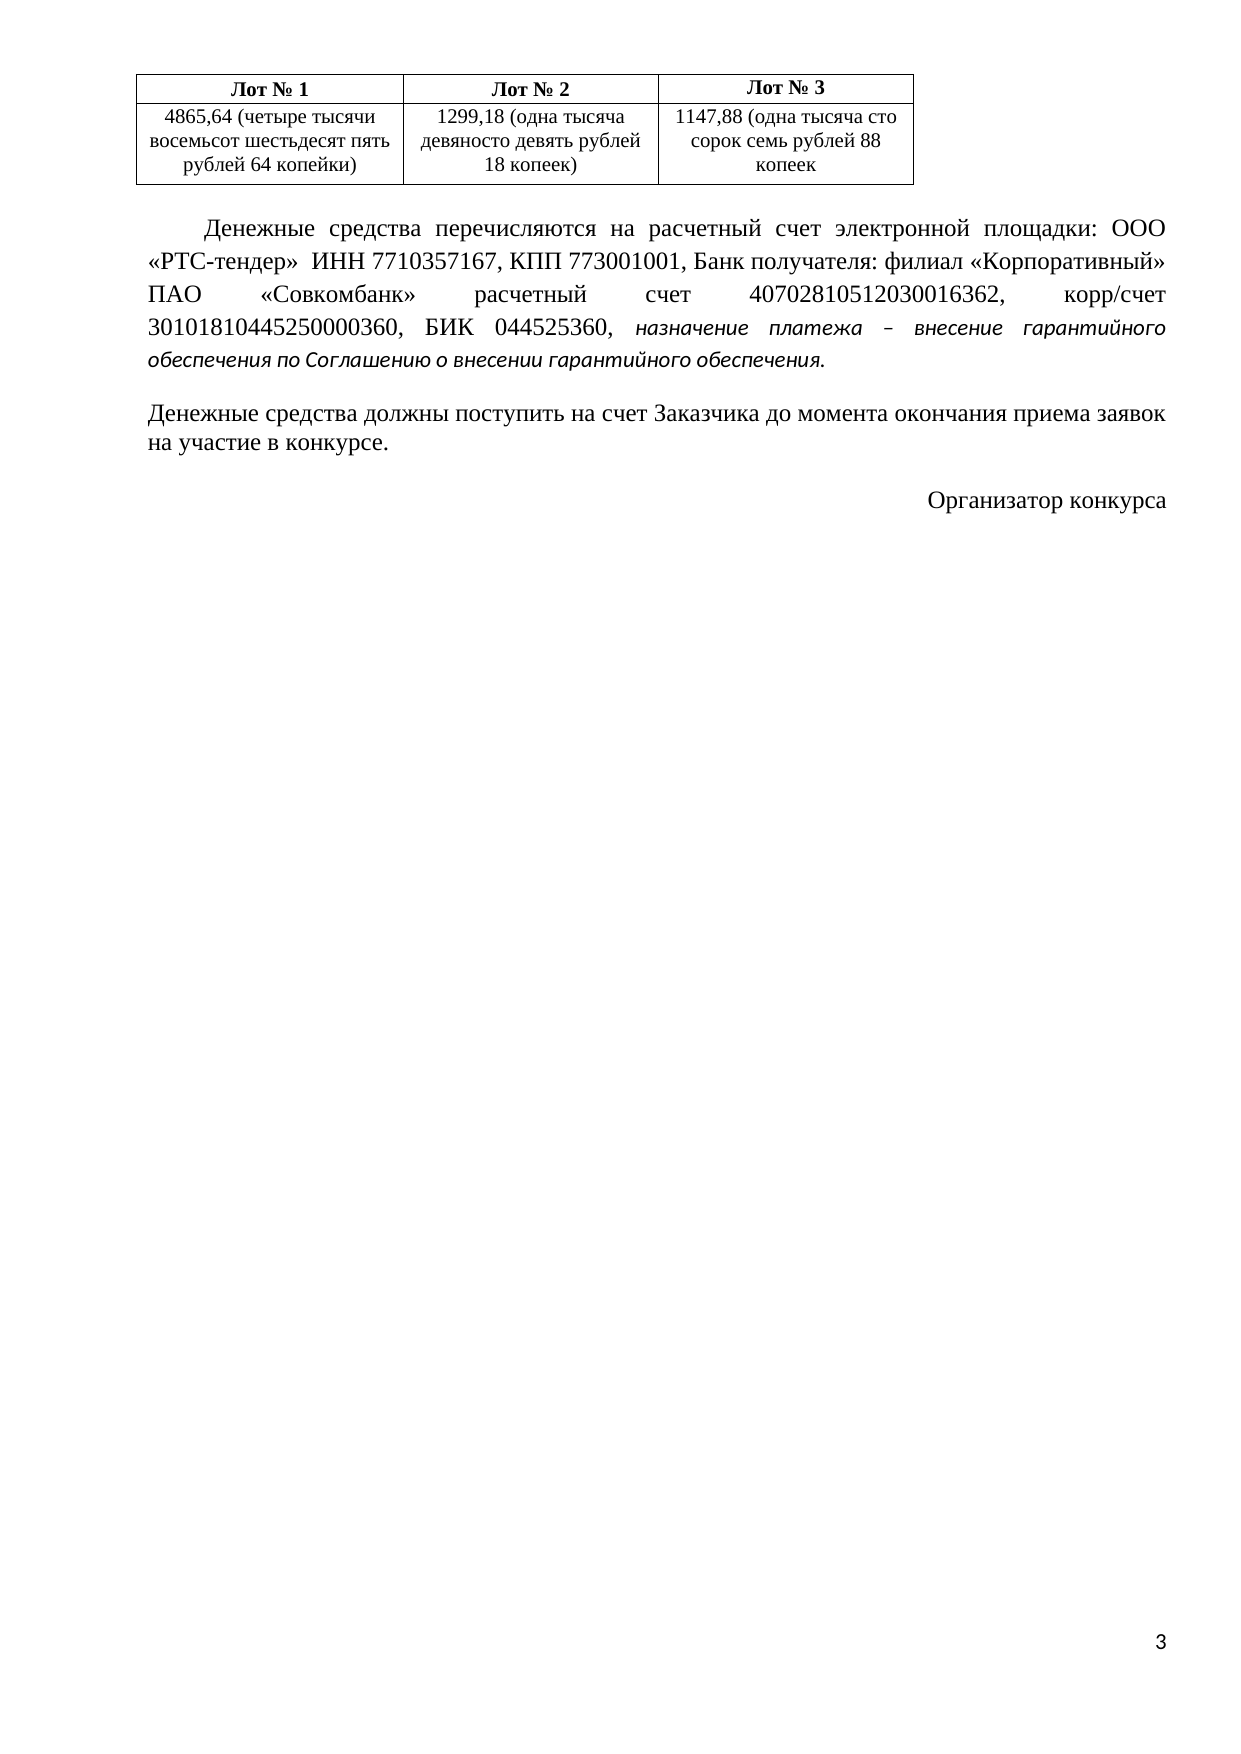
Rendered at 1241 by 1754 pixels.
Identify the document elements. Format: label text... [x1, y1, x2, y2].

table_cell 1299,18 (одна тысяча девяносто девять рублей 18 копеек) [404, 104, 658, 183]
table_header Лот № 3 [659, 75, 913, 103]
text Денежные средства должны поступить на счет Заказчика до момента окончания приема заявок на участие в конкурсе. [148, 398, 1167, 456]
text Денежные средства перечисляются на расчетный счет электронной площадки: ООО «РТС-тендер» ИНН 7710357167, КПП 773001001, Банк получателя: филиал «Корпоративный» ПАО «Совкомбанк» расчетный счет 40702810512030016362, корр/счет 30101810445250000360, БИК 044525360, назначение платежа – внесение гарантийного обеспечения по Соглашению о внесении гарантийного обеспечения. [148, 213, 1167, 373]
table_cell 1147,88 (одна тысяча сто сорок семь рублей 88 копеек [659, 104, 913, 183]
table_header Лот № 2 [404, 75, 658, 103]
table_header Лот № 1 [137, 75, 403, 103]
text Организатор конкурса [148, 485, 1167, 513]
table_cell 4865,64 (четыре тысячи восемьсот шестьдесят пять рублей 64 копейки) [137, 104, 403, 183]
